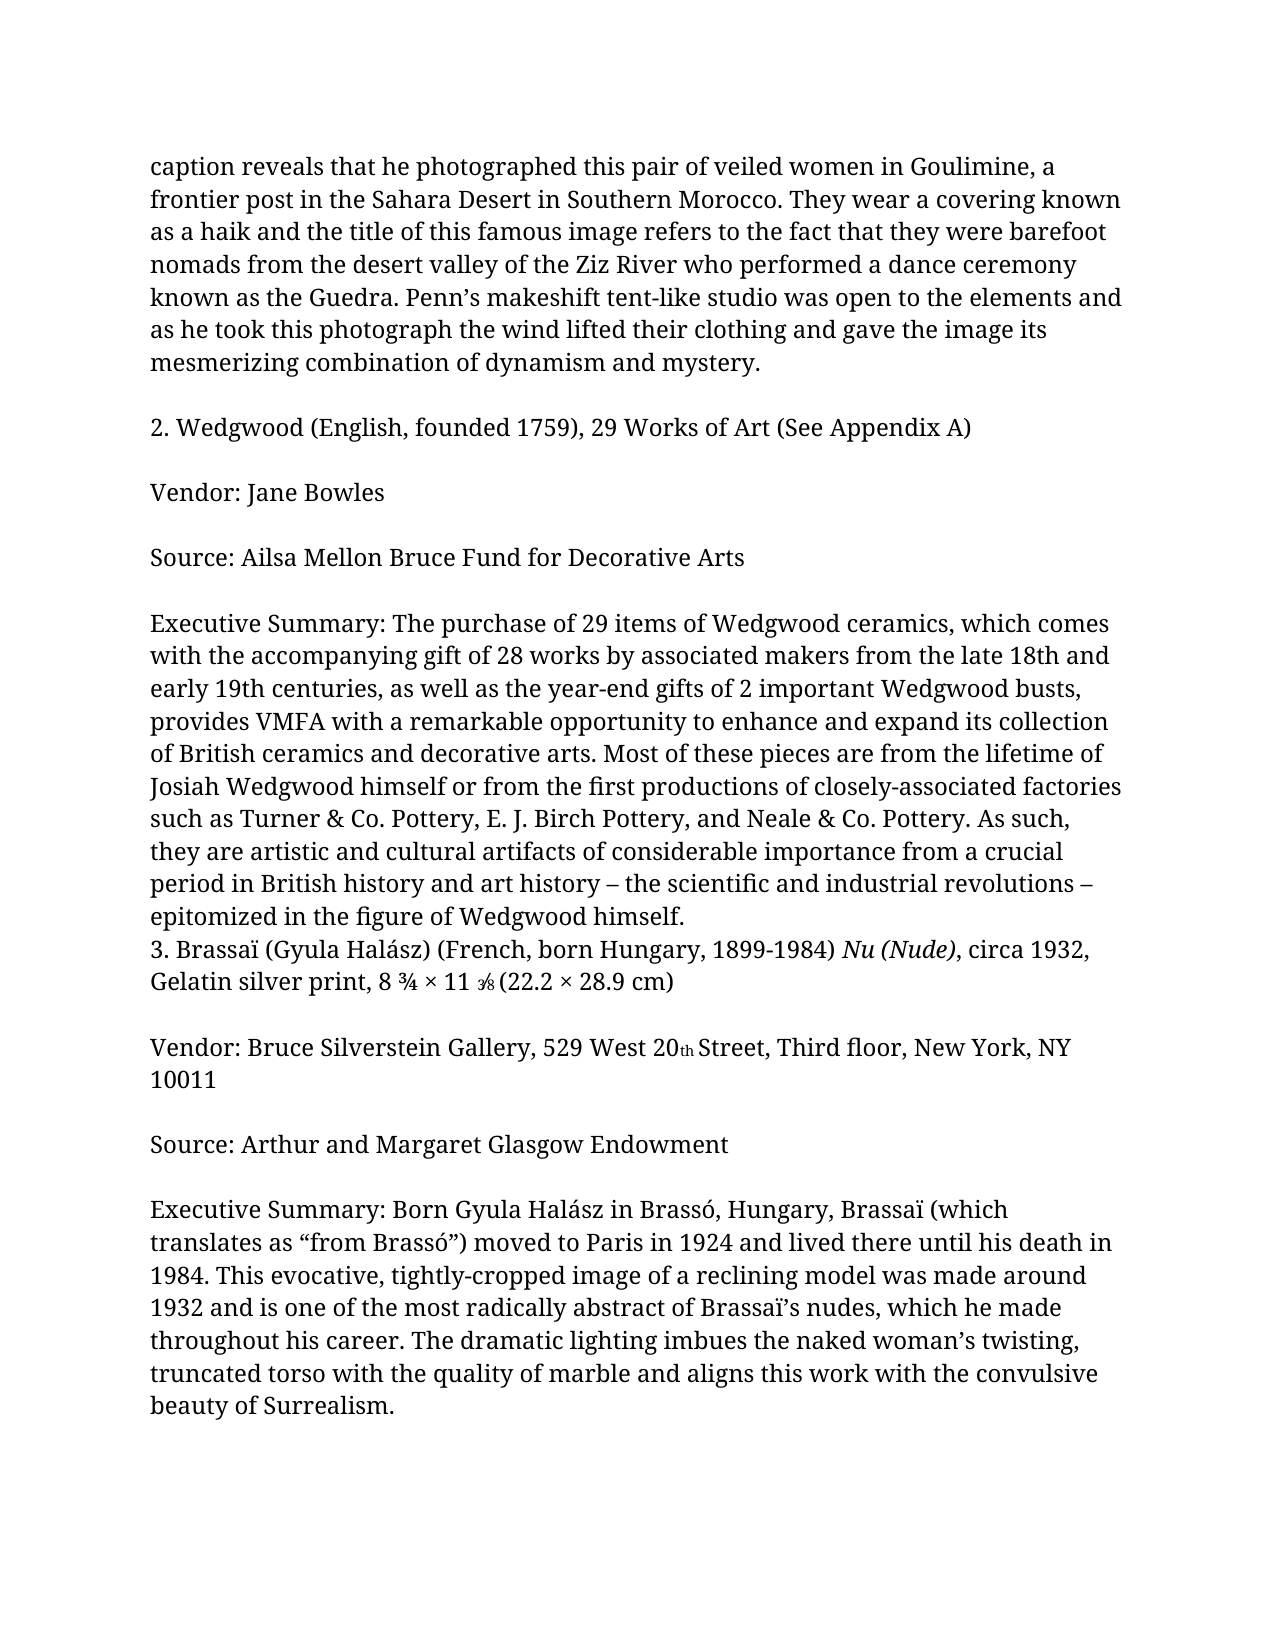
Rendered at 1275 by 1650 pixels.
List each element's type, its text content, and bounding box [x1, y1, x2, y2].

text Vendor: Bruce Silverstein Gallery, 529 West 20th Street, Third floor, New York, NY 10011 [150, 1030, 1125, 1096]
text Source: Arthur and Margaret Glasgow Endowment [150, 1128, 1125, 1161]
text Executive Summary: The purchase of 29 items of Wedgwood ceramics, which comes with the accompanying gift of 28 works by associated makers from the late 18th and early 19th centuries, as well as the year-end gifts of 2 important Wedgwood busts, provides VMFA with a remarkable opportunity to enhance and expand its collection of British ceramics and decorative arts. Most of these pieces are from the lifetime of Josiah Wedgwood himself or from the first productions of closely-associated factories such as Turner & Co. Pottery, E. J. Birch Pottery, and Neale & Co. Pottery. As such, they are artistic and cultural artifacts of considerable importance from a crucial period in British history and art history – the scientific and industrial revolutions – epitomized in the figure of Wedgwood himself. [150, 606, 1125, 932]
text 3. Brassaï (Gyula Halász) (French, born Hungary, 1899-1984) Nu (Nude), circa 1932, Gelatin silver print, 8 ¾ × 11 3⁄8 (22.2 × 28.9 cm) [150, 932, 1125, 998]
text 2. Wedgwood (English, founded 1759), 29 Works of Art (See Appendix A) [150, 411, 1125, 443]
text Executive Summary: Born Gyula Halász in Brassó, Hungary, Brassaï (which translates as “from Brassó”) moved to Paris in 1924 and lived there until his death in 1984. This evocative, tightly-cropped image of a reclining model was made around 1932 and is one of the most radically abstract of Brassaï’s nudes, which he made throughout his career. The dramatic lighting imbues the naked woman’s twisting, truncated torso with the quality of marble and aligns this work with the convulsive beauty of Surrealism. [150, 1193, 1125, 1422]
text Source: Ailsa Mellon Bruce Fund for Decorative Arts [150, 541, 1125, 574]
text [150, 150, 1125, 378]
text Vendor: Jane Bowles [150, 476, 1125, 509]
